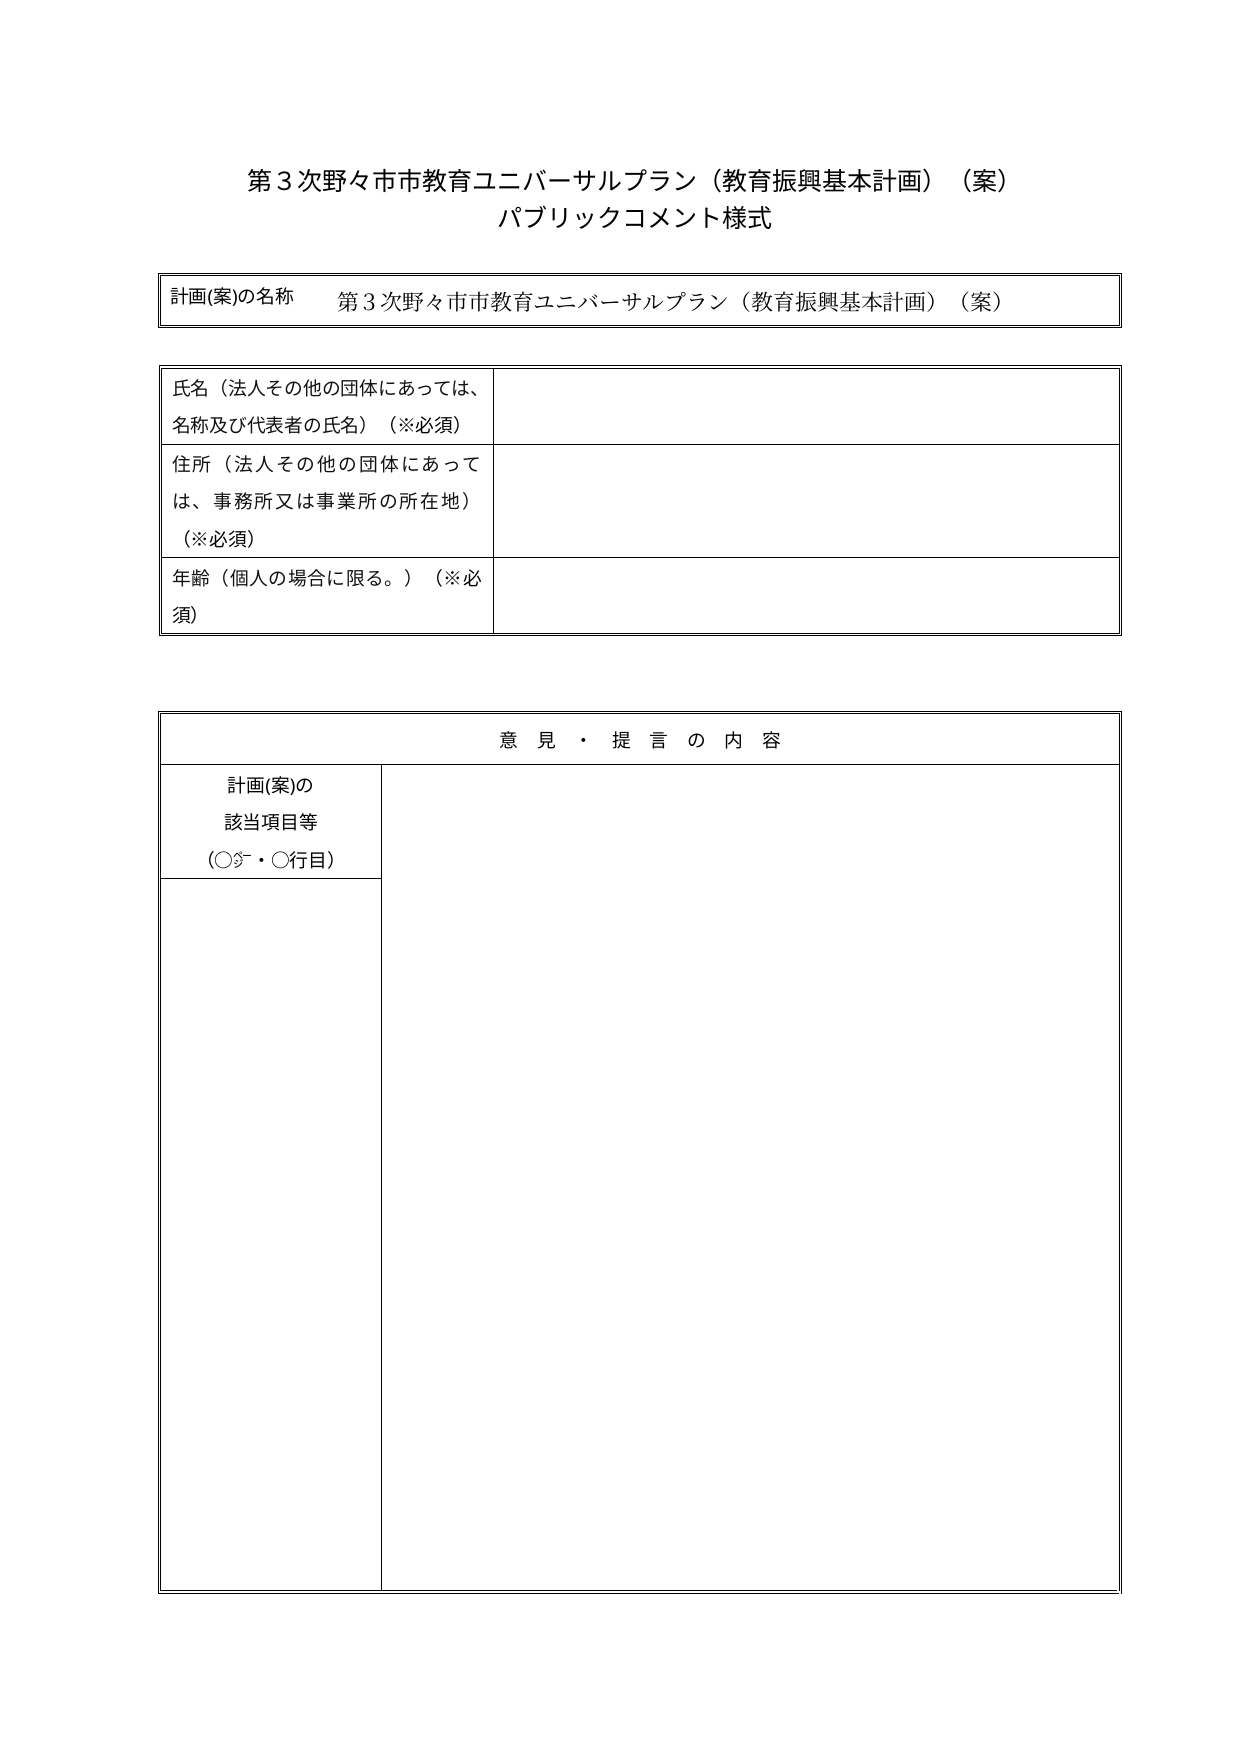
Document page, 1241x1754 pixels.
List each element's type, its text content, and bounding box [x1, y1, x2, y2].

table_header [494, 369, 1119, 443]
table_header 意 見 ・ 提 言 の 内 容 [161, 714, 1119, 764]
table_cell 計画(案)の 該当項目等 （○㌻・○行目） [161, 765, 381, 878]
table_cell [494, 445, 1119, 557]
table_cell [382, 765, 1119, 1590]
table_cell [161, 879, 381, 1590]
table_cell 年齢（個人の場合に限る。）（※必須） [162, 558, 493, 633]
table_cell 住所（法人その他の団体にあっては、事務所又は事業所の所在地）（※必須） [162, 445, 493, 557]
table_header 計画(案)の名称 [161, 276, 326, 325]
table_cell [494, 558, 1119, 633]
table_header 氏名（法人その他の団体にあっては、 名称及び代表者の氏名）（※必須） [162, 369, 493, 443]
text 第３次野々市市教育ユニバーサルプラン（教育振興基本計画）（案） [148, 161, 1122, 198]
table_header 第３次野々市市教育ユニバーサルプラン（教育振興基本計画）（案） [327, 276, 1119, 325]
text パブリックコメント様式 [148, 198, 1122, 236]
